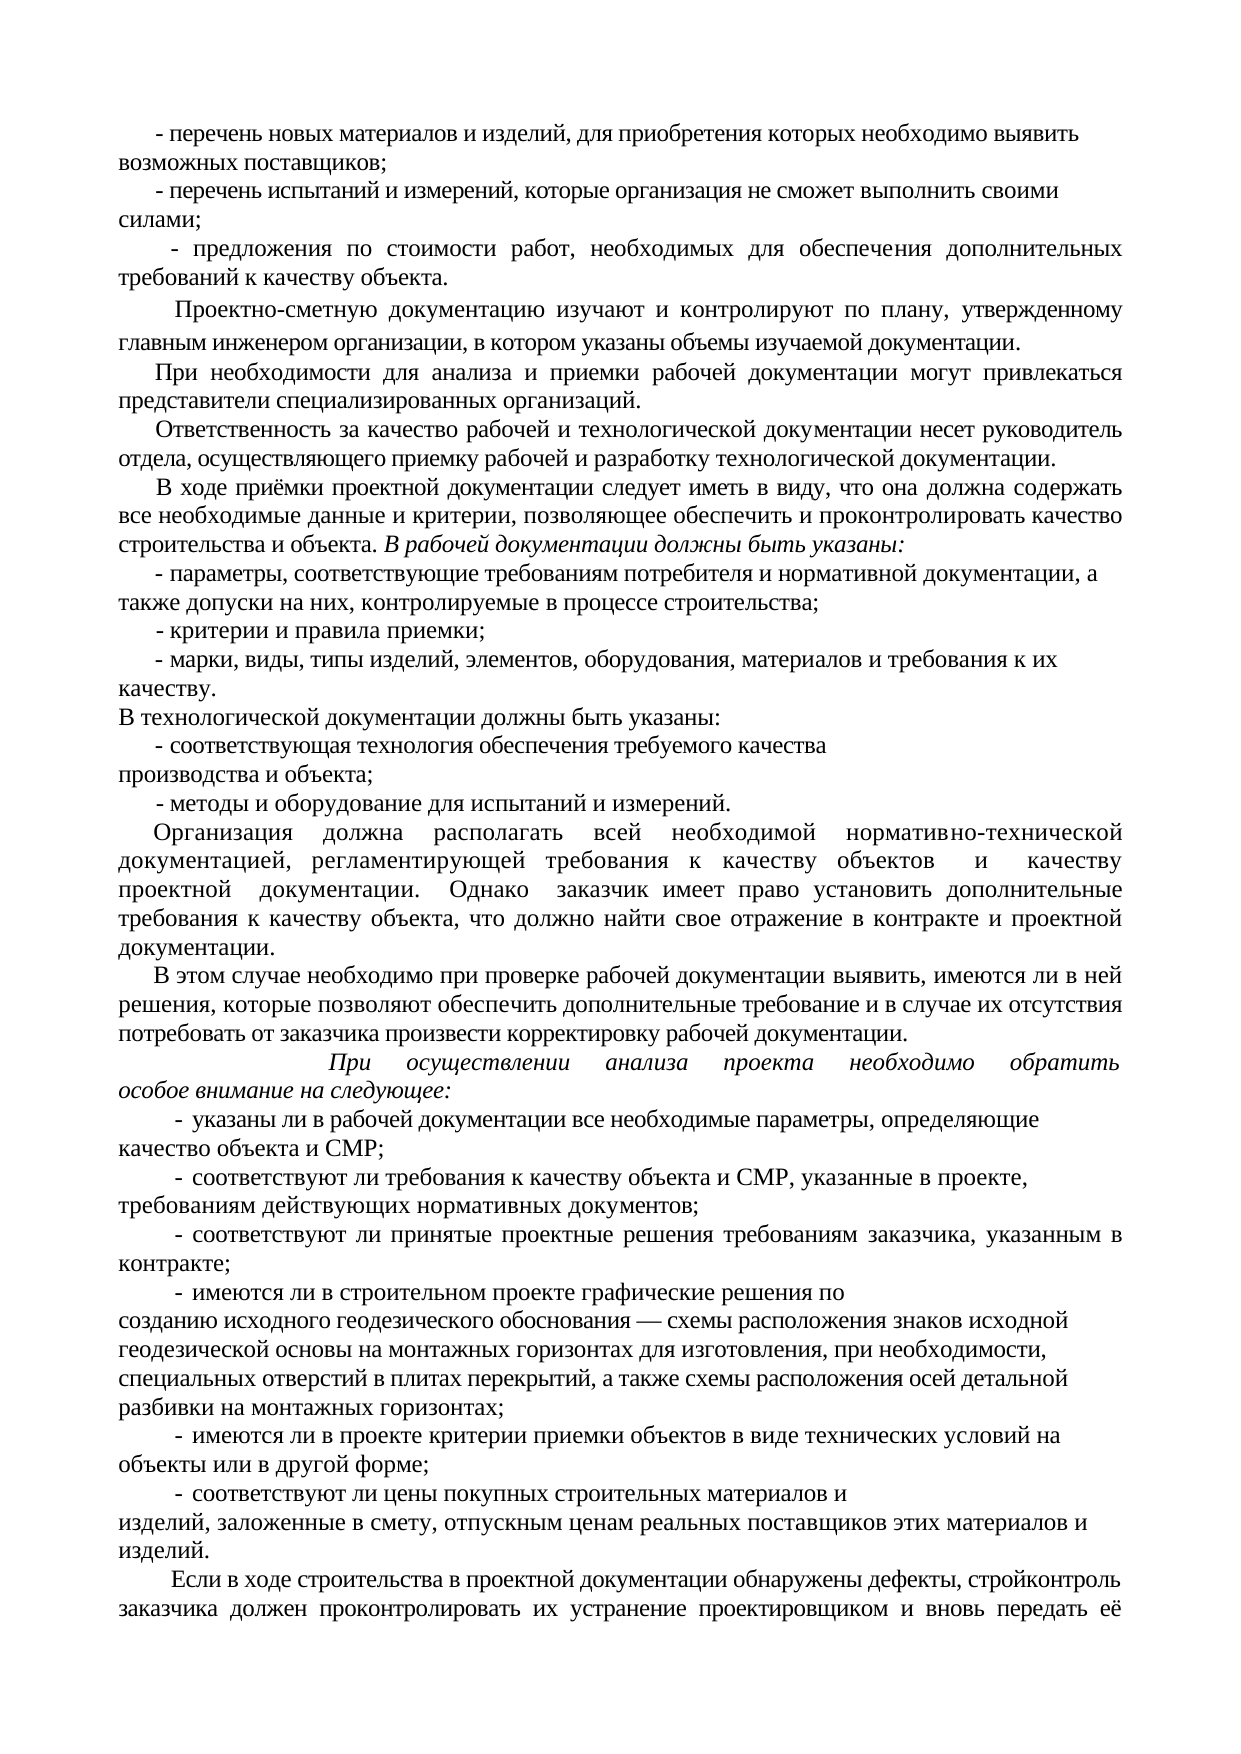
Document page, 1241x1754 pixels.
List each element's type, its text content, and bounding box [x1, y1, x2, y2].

list указаны ли в рабочей документации все необходимые параметры, определяющие качество объекта и СМР; [118, 1104, 1123, 1162]
text Организация должна располагать всей необходимой нормативно-технической документацией, регламентирующей требования к качеству объектов и качеству проектной документации. Однако заказчик имеет право установить дополнительные требования к качеству объекта, что должно найти свое отражение в контракте и проектной документации. [118, 817, 1123, 960]
text В ходе приёмки проектной документации следует иметь в виду, что она должна содержать все необходимые данные и критерии, позволяющее обеспечить и проконтролировать качество строительства и объекта. В рабочей документации должны быть указаны: [118, 472, 1123, 558]
list перечень испытаний и измерений, которые организация не сможет выполнить своими силами; [118, 176, 1123, 233]
text - предложения по стоимости работ, необходимых для обеспечения дополнительных требований к качеству объекта. [118, 233, 1123, 291]
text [118, 1564, 1123, 1622]
text В этом случае необходимо при проверке рабочей документации выявить, имеются ли в ней решения, которые позволяют обеспечить дополнительные требование и в случае их отсутствия потребовать от заказчика произвести корректировку рабочей документации. [118, 960, 1123, 1047]
list соответствующая технология обеспечения требуемого качества производства и объекта; [118, 730, 1123, 788]
list параметры, соответствующие требованиям потребителя и нормативной документации, а также допуски на них, контролируемые в процессе строительства; [118, 558, 1123, 615]
list соответствуют ли требования к качеству объекта и СМР, указанные в проекте, требованиям действующих нормативных документов; [118, 1162, 1123, 1219]
text При осуществлении анализа проекта необходимо обратить особое внимание на следующее: [118, 1047, 1123, 1104]
list имеются ли в строительном проекте графические решения по созданию исходного геодезического обоснования — схемы расположения знаков исходной геодезической основы на монтажных горизонтах для изготовления, при необходимости, специальных отверстий в плитах перекрытий, а также схемы расположения осей детальной разбивки на монтажных горизонтах; [118, 1277, 1123, 1420]
text Ответственность за качество рабочей и технологической документации несет руководитель отдела, осуществляющего приемку рабочей и разработку технологической документации. [118, 414, 1123, 472]
list марки, виды, типы изделий, элементов, оборудования, материалов и требования к их качеству. [118, 644, 1123, 702]
list критерии и правила приемки; [118, 615, 1123, 644]
text Проектно-сметную документацию изучают и контролируют по плану, утвержденному главным инженером организации, в котором указаны объемы изучаемой документации. [118, 291, 1123, 357]
list перечень новых материалов и изделий, для приобретения которых необходимо выявить возможных поставщиков; [118, 118, 1123, 176]
list имеются ли в проекте критерии приемки объектов в виде технических условий на объекты или в другой форме; [118, 1420, 1123, 1478]
list соответствуют ли цены покупных строительных материалов и изделий, заложенные в смету, отпускным ценам реальных поставщиков этих материалов и изделий. [118, 1478, 1123, 1564]
text В технологической документации должны быть указаны: [118, 702, 1123, 730]
list методы и оборудование для испытаний и измерений. [118, 788, 1123, 817]
text - соответствуют ли принятые проектные решения требованиям заказчика, указанным в контракте; [118, 1219, 1123, 1277]
text При необходимости для анализа и приемки рабочей документации могут привлекаться представители специализированных организаций. [118, 357, 1123, 414]
